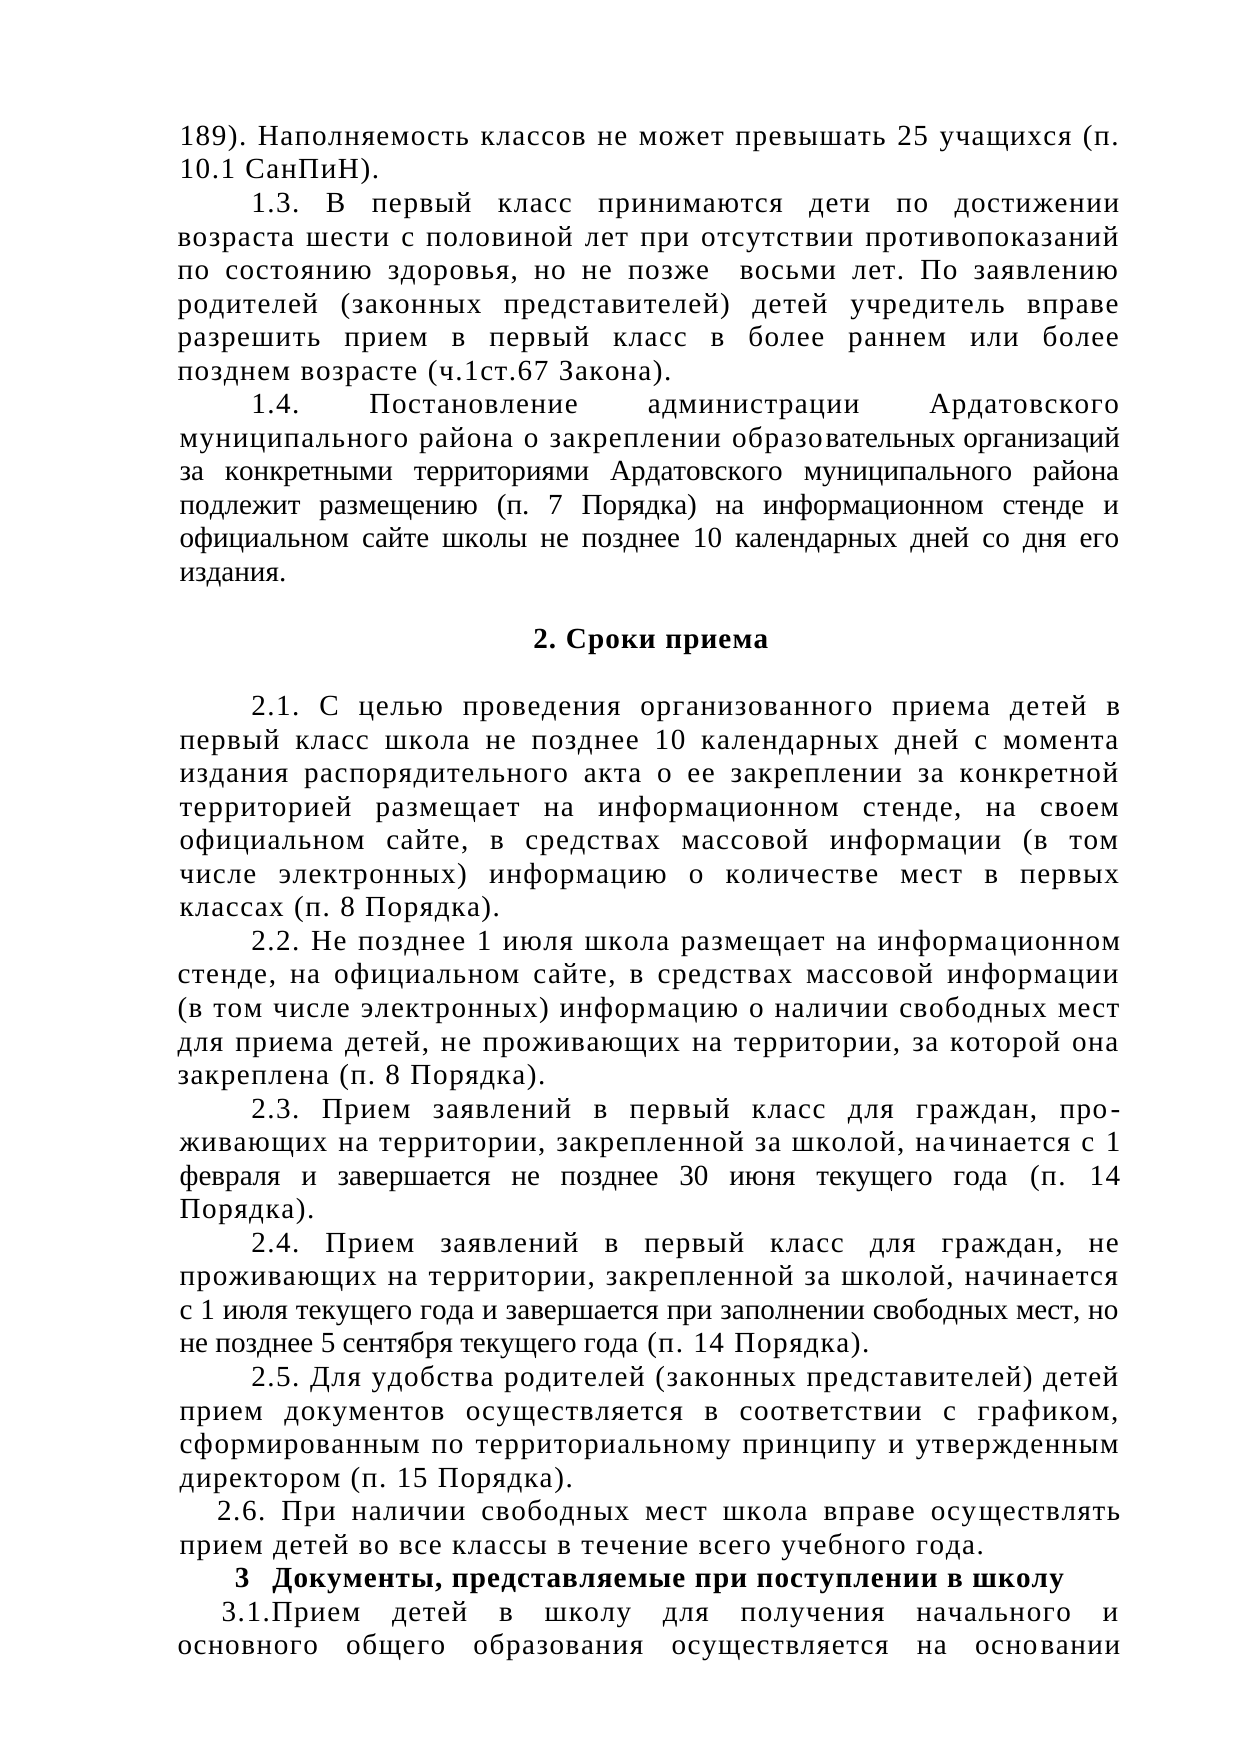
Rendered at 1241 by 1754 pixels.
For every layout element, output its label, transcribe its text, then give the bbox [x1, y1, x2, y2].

text 1.4. Постановление администрации Ардатовского муниципального района о закреплении образовательных организаций за конкретными территориями Ардатовского муниципального района подлежит размещению (п. 7 Порядка) на информационном стенде и официальном сайте школы не позднее 10 календарных дней со дня его издания. [179, 386, 1120, 588]
text 1.3. В первый класс принимаются дети по достижении возраста шести с половиной лет при отсутствии противопоказаний по состоянию здоровья, но не позже восьми лет. По заявлению родителей (законных представителей) детей учредитель вправе разрешить прием в первый класс в более раннем или более позднем возрасте (ч.1ст.67 Закона). [177, 185, 1120, 386]
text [177, 1594, 1120, 1661]
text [179, 118, 1120, 185]
text 2.1. С целью проведения организованного приема детей в первый класс школа не позднее 10 календарных дней с момента издания распорядительного акта о ее закреплении за конкретной территорией размещает на информационном стенде, на своем официальном сайте, в средствах массовой информации (в том числе электронных) информацию о количестве мест в первых классах (п. 8 Порядка). [179, 688, 1120, 923]
text 2.4. Прием заявлений в первый класс для граждан, не проживающих на территории, закрепленной за школой, начинается с 1 июля текущего года и завершается при заполнении свободных мест, но не позднее 5 сентября текущего года (п. 14 Порядка). [179, 1225, 1120, 1359]
text 2. Сроки приема [179, 621, 1122, 655]
text 2.5. Для удобства родителей (законных представителей) детей прием документов осуществляется в соответствии с графиком, сформированным по территориальному принципу и утвержденным директором (п. 15 Порядка). [179, 1359, 1120, 1493]
text 2.2. Не позднее 1 июля школа размещает на информационном стенде, на официальном сайте, в средствах массовой информации (в том числе электронных) информацию о наличии свободных мест для приема детей, не проживающих на территории, за которой она закреплена (п. 8 Порядка). [177, 923, 1120, 1091]
text 2.6. При наличии свободных мест школа вправе осуществлять прием детей во все классы в течение всего учебного года. [179, 1493, 1120, 1560]
text 2.3. Прием заявлений в первый класс для граждан, проживающих на территории, закрепленной за школой, начинается с 1 февраля и завершается не позднее 30 июня текущего года (п. 14 Порядка). [179, 1091, 1120, 1225]
list Документы, представляемые при поступлении в школу [179, 1560, 1120, 1594]
